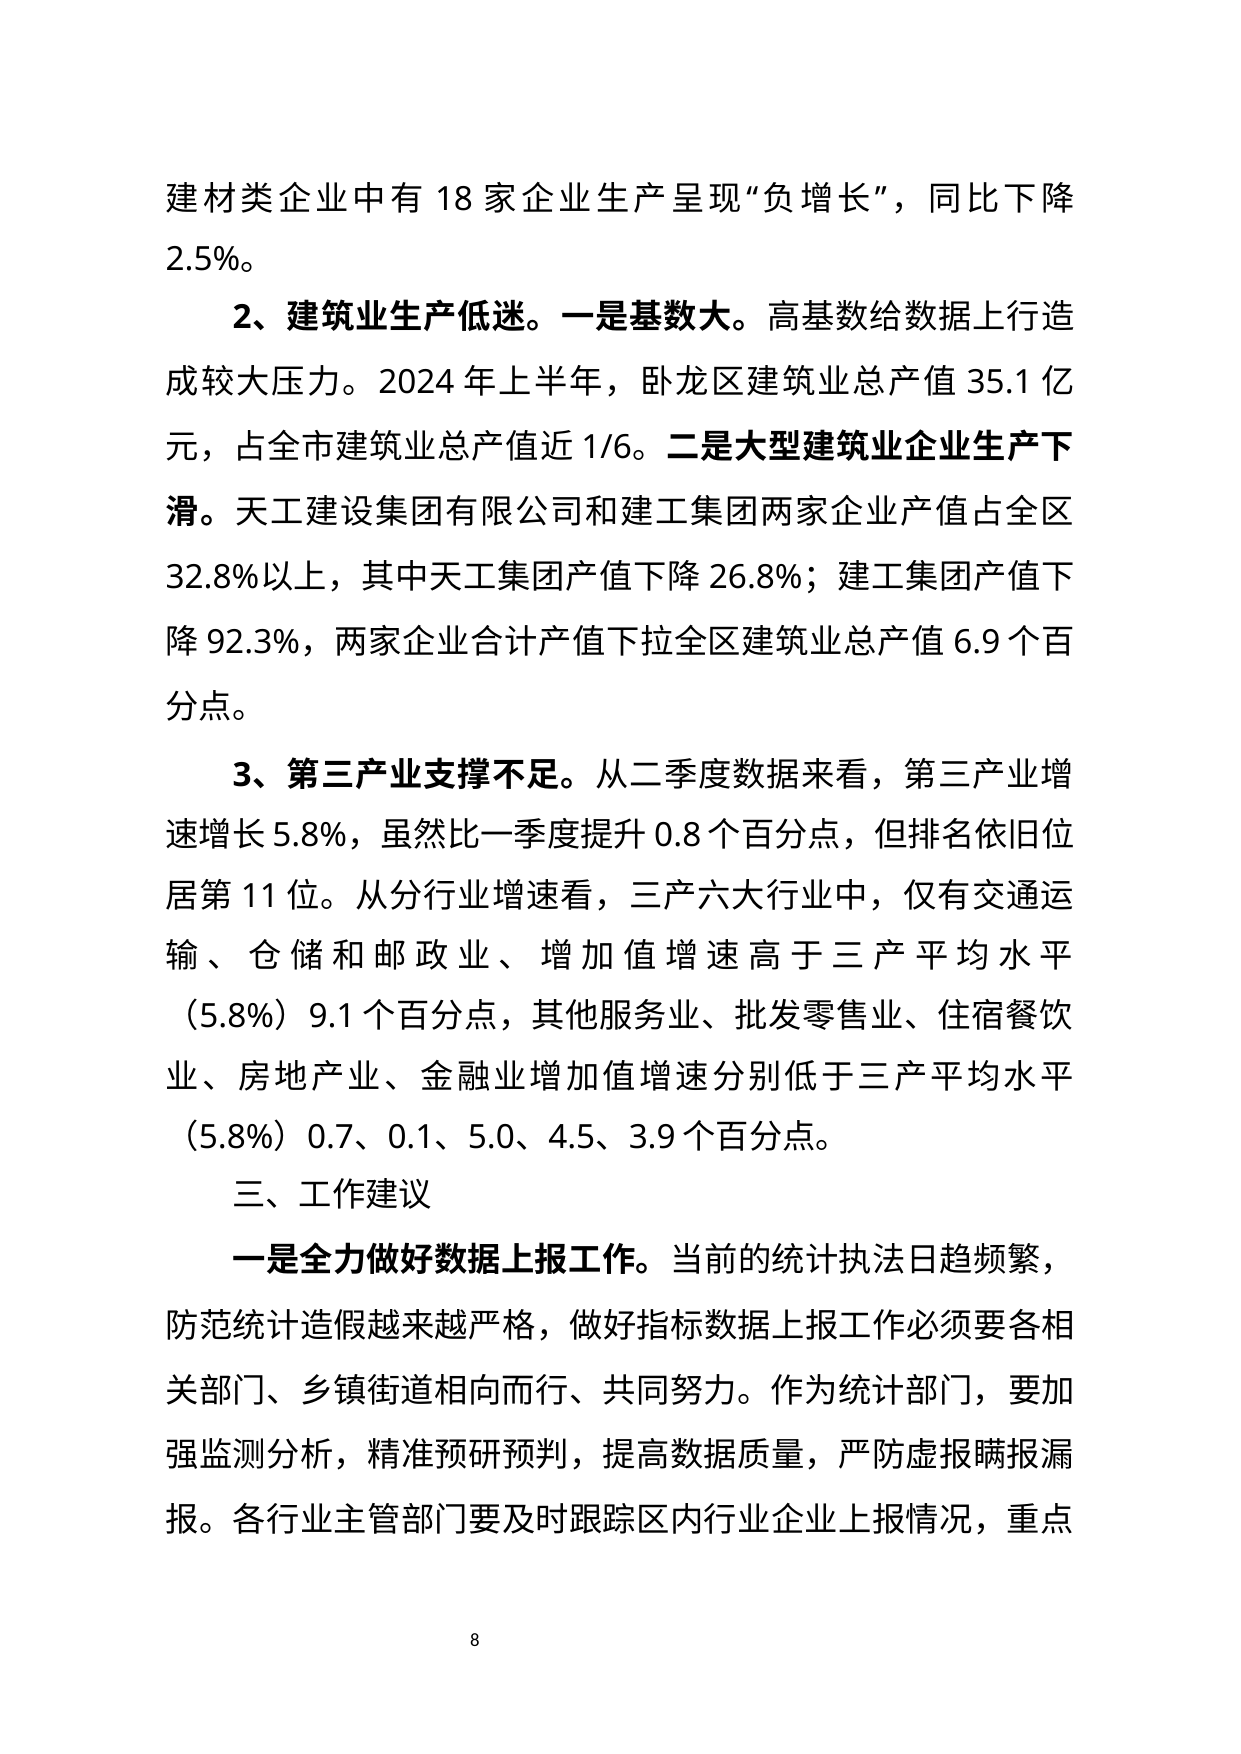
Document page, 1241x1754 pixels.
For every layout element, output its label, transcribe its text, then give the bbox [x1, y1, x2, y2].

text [165, 1226, 1075, 1551]
list 2、建筑业生产低迷。一是基数大。高基数给数据上行造成较大压力。2024年上半年，卧龙区建筑业总产值35.1亿元，占全市建筑业总产值近1/6。二是大型建筑业企业生产下滑。天工建设集团有限公司和建工集团两家企业产值占全区32.8%以上，其中天工集团产值下降26.8%；建工集团产值下降92.3%，两家企业合计产值下拉全区建筑业总产值6.9个百分点。 [165, 283, 1075, 738]
list 3、第三产业支撑不足。从二季度数据来看，第三产业增速增长5.8%，虽然比一季度提升0.8个百分点，但排名依旧位居第11位。从分行业增速看，三产六大行业中，仅有交通运输、仓储和邮政业、增加值增速高于三产平均水平（5.8%）9.1个百分点，其他服务业、批发零售业、住宿餐饮业、房地产业、金融业增加值增速分别低于三产平均水平（5.8%）0.7、0.1、5.0、4.5、3.9个百分点。 [165, 738, 1075, 1161]
list 三、工作建议 [165, 1161, 1075, 1226]
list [165, 162, 1075, 283]
